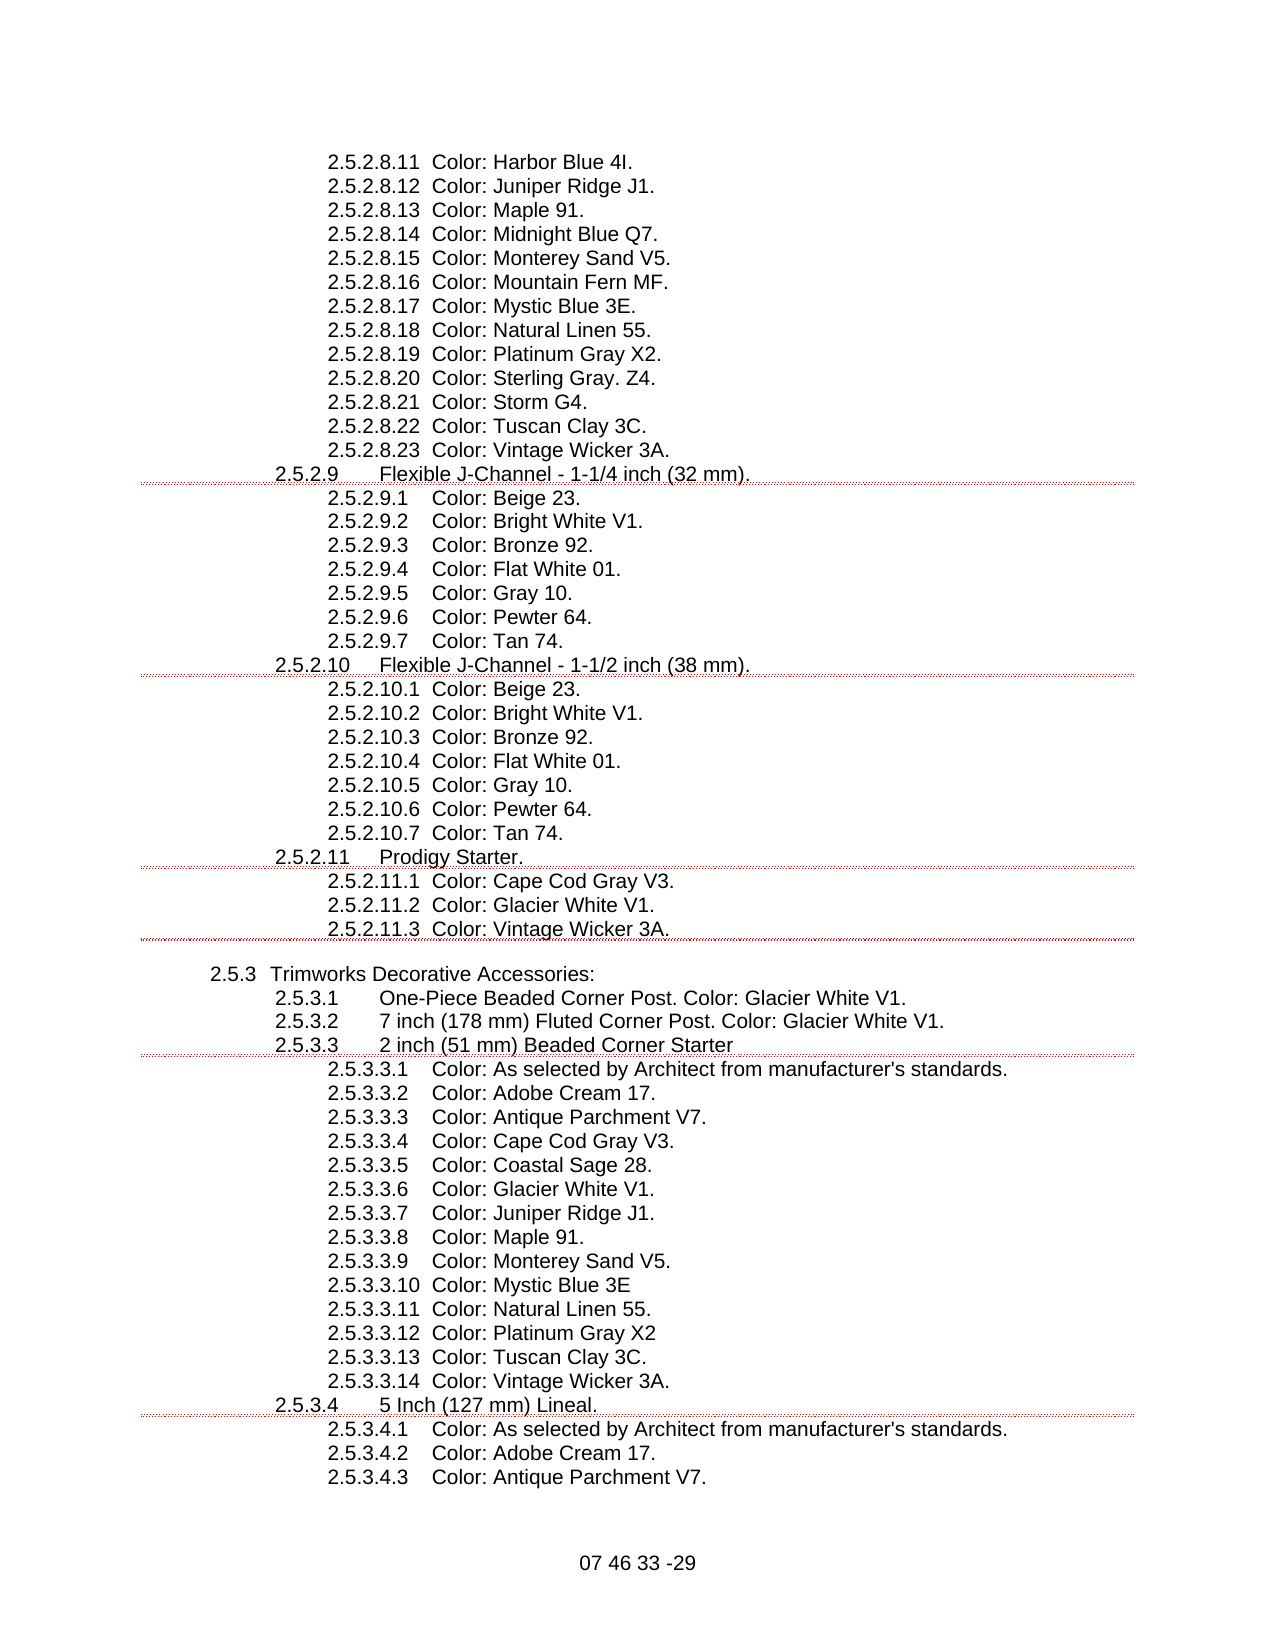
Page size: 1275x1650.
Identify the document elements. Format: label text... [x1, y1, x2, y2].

list Prodigy Starter. [275, 845, 1125, 869]
list Color: Juniper Ridge J1. [327, 1201, 1125, 1225]
list Color: Monterey Sand V5. [327, 1249, 1125, 1273]
list Color: Harbor Blue 4I. [327, 150, 1125, 174]
list Color: Bright White V1. [327, 509, 1125, 533]
list Color: Midnight Blue Q7. [327, 222, 1125, 246]
list Color: Vintage Wicker 3A. [327, 1369, 1125, 1393]
list Trimworks Decorative Accessories: [210, 961, 1125, 985]
list Color: Bronze 92. [327, 725, 1125, 749]
list Color: Adobe Cream 17. [327, 1081, 1125, 1105]
list Color: Cape Cod Gray V3. [327, 1129, 1125, 1153]
list Color: Gray 10. [327, 581, 1125, 605]
list Color: Mystic Blue 3E [327, 1273, 1125, 1297]
list Color: Sterling Gray. Z4. [327, 366, 1125, 389]
list Color: Pewter 64. [327, 797, 1125, 821]
list Color: Flat White 01. [327, 557, 1125, 581]
list Flexible J-Channel - 1-1/4 inch (32 mm). [275, 461, 1125, 485]
list 2 inch (51 mm) Beaded Corner Starter [275, 1033, 1125, 1057]
list Color: Vintage Wicker 3A. [327, 917, 1125, 941]
list Color: Beige 23. [327, 677, 1125, 701]
list Color: Maple 91. [327, 198, 1125, 222]
list Color: Maple 91. [327, 1225, 1125, 1249]
list Color: Platinum Gray X2. [327, 342, 1125, 366]
list Color: Bright White V1. [327, 701, 1125, 725]
list Color: Flat White 01. [327, 749, 1125, 773]
list Color: Coastal Sage 28. [327, 1153, 1125, 1177]
list Color: Antique Parchment V7. [327, 1105, 1125, 1129]
list Color: Cape Cod Gray V3. [327, 869, 1125, 893]
list One-Piece Beaded Corner Post. Color: Glacier White V1. [275, 985, 1125, 1009]
list Color: Natural Linen 55. [327, 318, 1125, 342]
list Color: Beige 23. [327, 485, 1125, 509]
list Color: Vintage Wicker 3A. [327, 437, 1125, 461]
list Color: Natural Linen 55. [327, 1297, 1125, 1321]
list Color: As selected by Architect from manufacturer's standards. [327, 1417, 1125, 1441]
list Color: Gray 10. [327, 773, 1125, 797]
list Color: Mountain Fern MF. [327, 270, 1125, 294]
list Color: Mystic Blue 3E. [327, 294, 1125, 318]
list Color: Platinum Gray X2 [327, 1321, 1125, 1345]
list 7 inch (178 mm) Fluted Corner Post. Color: Glacier White V1. [275, 1009, 1125, 1033]
list Flexible J-Channel - 1-1/2 inch (38 mm). [275, 653, 1125, 677]
list Color: Antique Parchment V7. [327, 1464, 1125, 1488]
list 5 Inch (127 mm) Lineal. [275, 1393, 1125, 1417]
list Color: Juniper Ridge J1. [327, 174, 1125, 198]
list Color: Tan 74. [327, 821, 1125, 845]
list Color: Glacier White V1. [327, 1177, 1125, 1201]
list Color: Tan 74. [327, 629, 1125, 653]
list Color: Pewter 64. [327, 605, 1125, 629]
list Color: Adobe Cream 17. [327, 1441, 1125, 1464]
list Color: Glacier White V1. [327, 893, 1125, 917]
list Color: Tuscan Clay 3C. [327, 413, 1125, 437]
list Color: Tuscan Clay 3C. [327, 1345, 1125, 1369]
list Color: As selected by Architect from manufacturer's standards. [327, 1057, 1125, 1081]
list Color: Bronze 92. [327, 533, 1125, 557]
list Color: Storm G4. [327, 389, 1125, 413]
list Color: Monterey Sand V5. [327, 246, 1125, 270]
